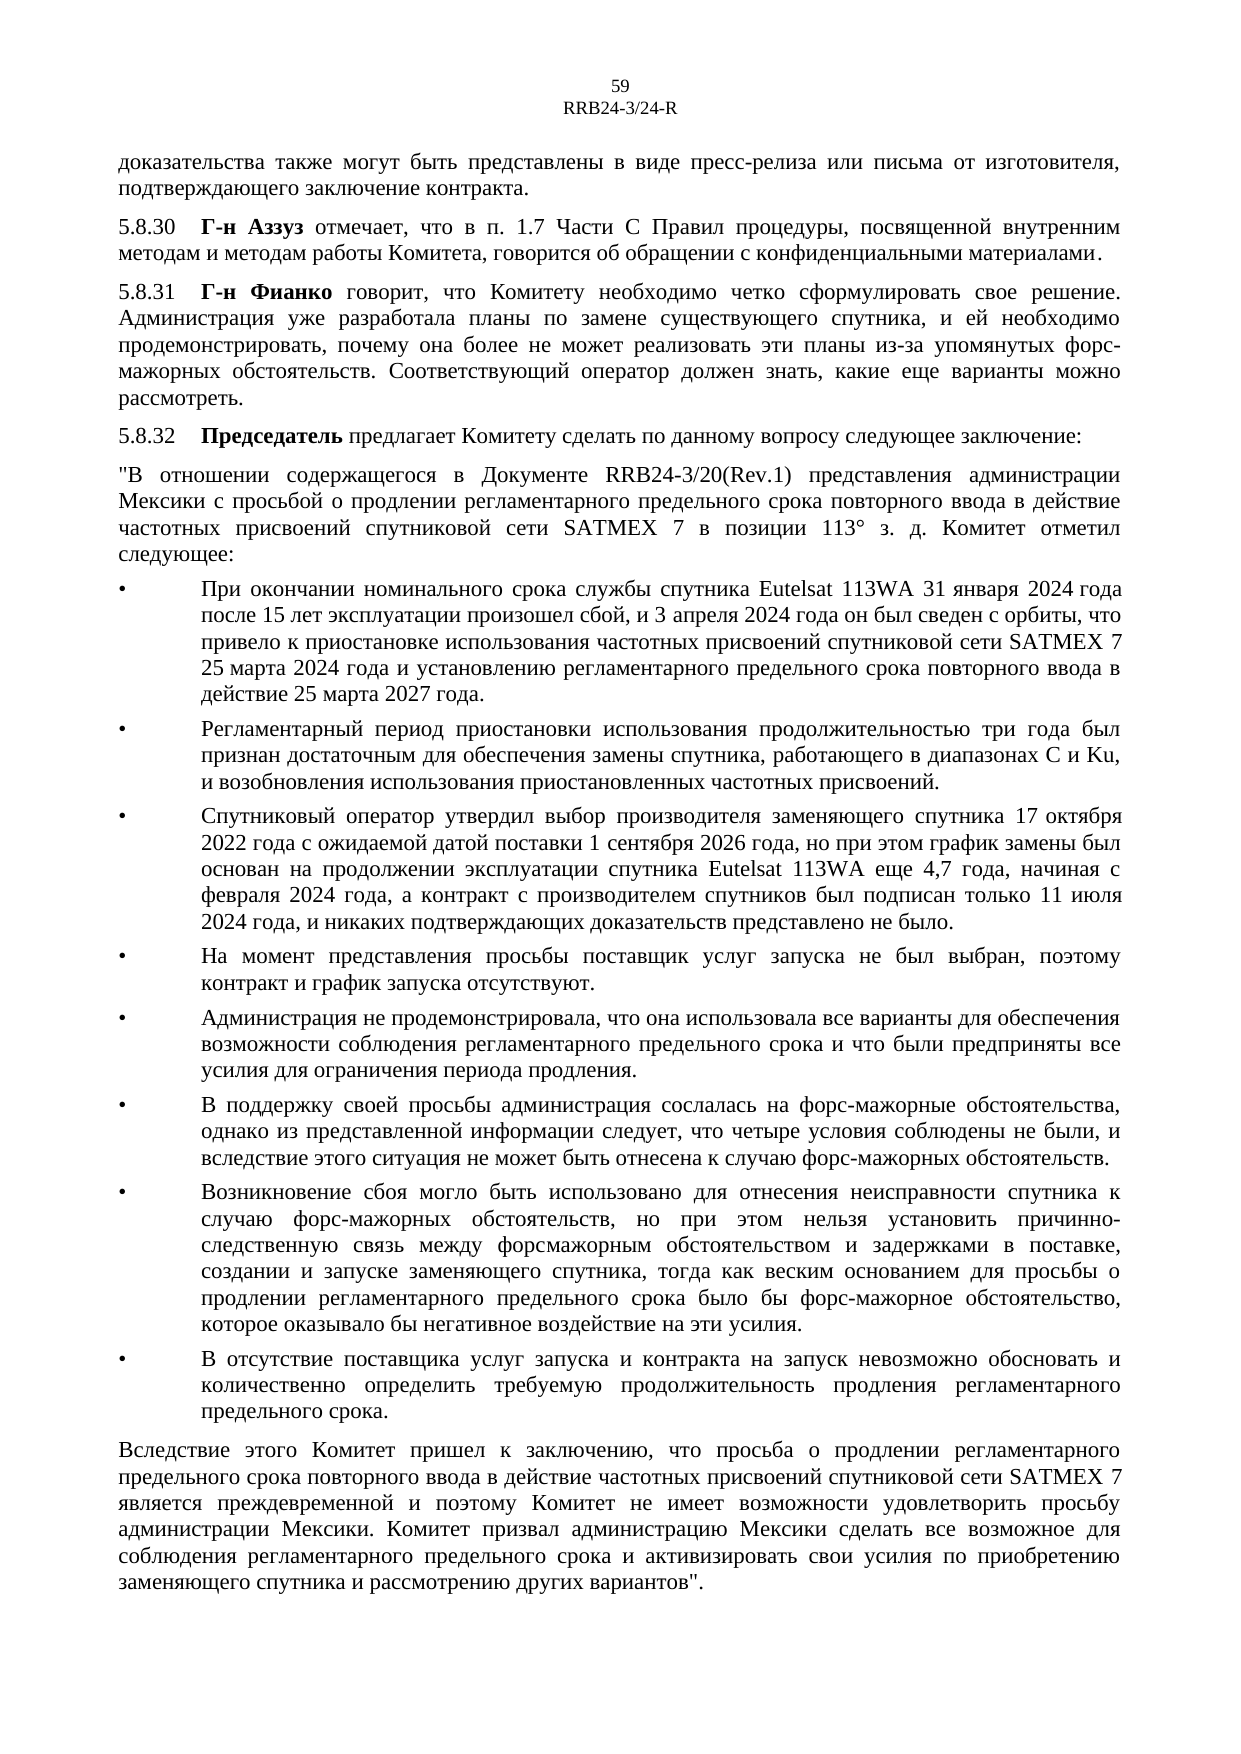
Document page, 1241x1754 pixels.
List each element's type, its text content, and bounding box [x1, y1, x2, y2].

text • При окончании номинального срока службы спутника Eutelsat 113WA 31 января 2024 года после 15 лет эксплуатации произошел сбой, и 3 апреля 2024 года он был сведен с орбиты, что привело к приостановке использования частотных присвоений спутниковой сети SATMEX 7 25 марта 2024 года и установлению регламентарного предельного срока повторного ввода в действие 25 марта 2027 года. [118, 575, 1122, 707]
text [118, 148, 1122, 200]
text Вследствие этого Комитет пришел к заключению, что просьба о продлении регламентарного предельного срока повторного ввода в действие частотных присвоений спутниковой сети SATMEX 7 является преждевременной и поэтому Комитет не имеет возможности удовлетворить просьбу администрации Мексики. Комитет призвал администрацию Мексики сделать все возможное для соблюдения регламентарного предельного срока и активизировать свои усилия по приобретению заменяющего спутника и рассмотрению других вариантов". [118, 1436, 1122, 1594]
text • В поддержку своей просьбы администрация сослалась на форс-мажорные обстоятельства, однако из представленной информации следует, что четыре условия соблюдены не были, и вследствие этого ситуация не может быть отнесена к случаю форс-мажорных обстоятельств. [118, 1091, 1122, 1170]
text 5.8.30 Г-н Аззуз отмечает, что в п. 1.7 Части С Правил процедуры, посвященной внутренним методам и методам работы Комитета, говорится об обращении с конфиденциальными материалами. [118, 213, 1122, 266]
text • На момент представления просьбы поставщик услуг запуска не был выбран, поэтому контракт и график запуска отсутствуют. [118, 943, 1122, 995]
text 5.8.32 Председатель предлагает Комитету сделать по данному вопросу следующее заключение: [118, 422, 1122, 449]
text • Возникновение сбоя могло быть использовано для отнесения неисправности спутника к случаю форс-мажорных обстоятельств, но при этом нельзя установить причинно-следственную связь между форсмажорным обстоятельством и задержками в поставке, создании и запуске заменяющего спутника, тогда как веским основанием для просьбы о продлении регламентарного предельного срока было бы форс-мажорное обстоятельство, которое оказывало бы негативное воздействие на эти усилия. [118, 1178, 1122, 1337]
text • В отсутствие поставщика услуг запуска и контракта на запуск невозможно обосновать и количественно определить требуемую продолжительность продления регламентарного предельного срока. [118, 1345, 1122, 1424]
text 5.8.31 Г-н Фианко говорит, что Комитету необходимо четко сформулировать свое решение. Администрация уже разработала планы по замене существующего спутника, и ей необходимо продемонстрировать, почему она более не может реализовать эти планы из-за упомянутых форс-мажорных обстоятельств. Соответствующий оператор должен знать, какие еще варианты можно рассмотреть. [118, 278, 1122, 410]
text "В отношении содержащегося в Документе RRB24-3/20(Rev.1) представления администрации Мексики с просьбой о продлении регламентарного предельного срока повторного ввода в действие частотных присвоений спутниковой сети SATMEX 7 в позиции 113° з. д. Комитет отметил следующее: [118, 461, 1122, 567]
text • Регламентарный период приостановки использования продолжительностью три года был признан достаточным для обеспечения замены спутника, работающего в диапазонах C и Ku, и возобновления использования приостановленных частотных присвоений. [118, 715, 1122, 794]
text • Спутниковый оператор утвердил выбор производителя заменяющего спутника 17 октября 2022 года с ожидаемой датой поставки 1 сентября 2026 года, но при этом график замены был основан на продолжении эксплуатации спутника Eutelsat 113WA еще 4,7 года, начиная с февраля 2024 года, а контракт с производителем спутников был подписан только 11 июля 2024 года, и никаких подтверждающих доказательств представлено не было. [118, 802, 1122, 934]
text • Администрация не продемонстрировала, что она использовала все варианты для обеспечения возможности соблюдения регламентарного предельного срока и что были предприняты все усилия для ограничения периода продления. [118, 1004, 1122, 1083]
